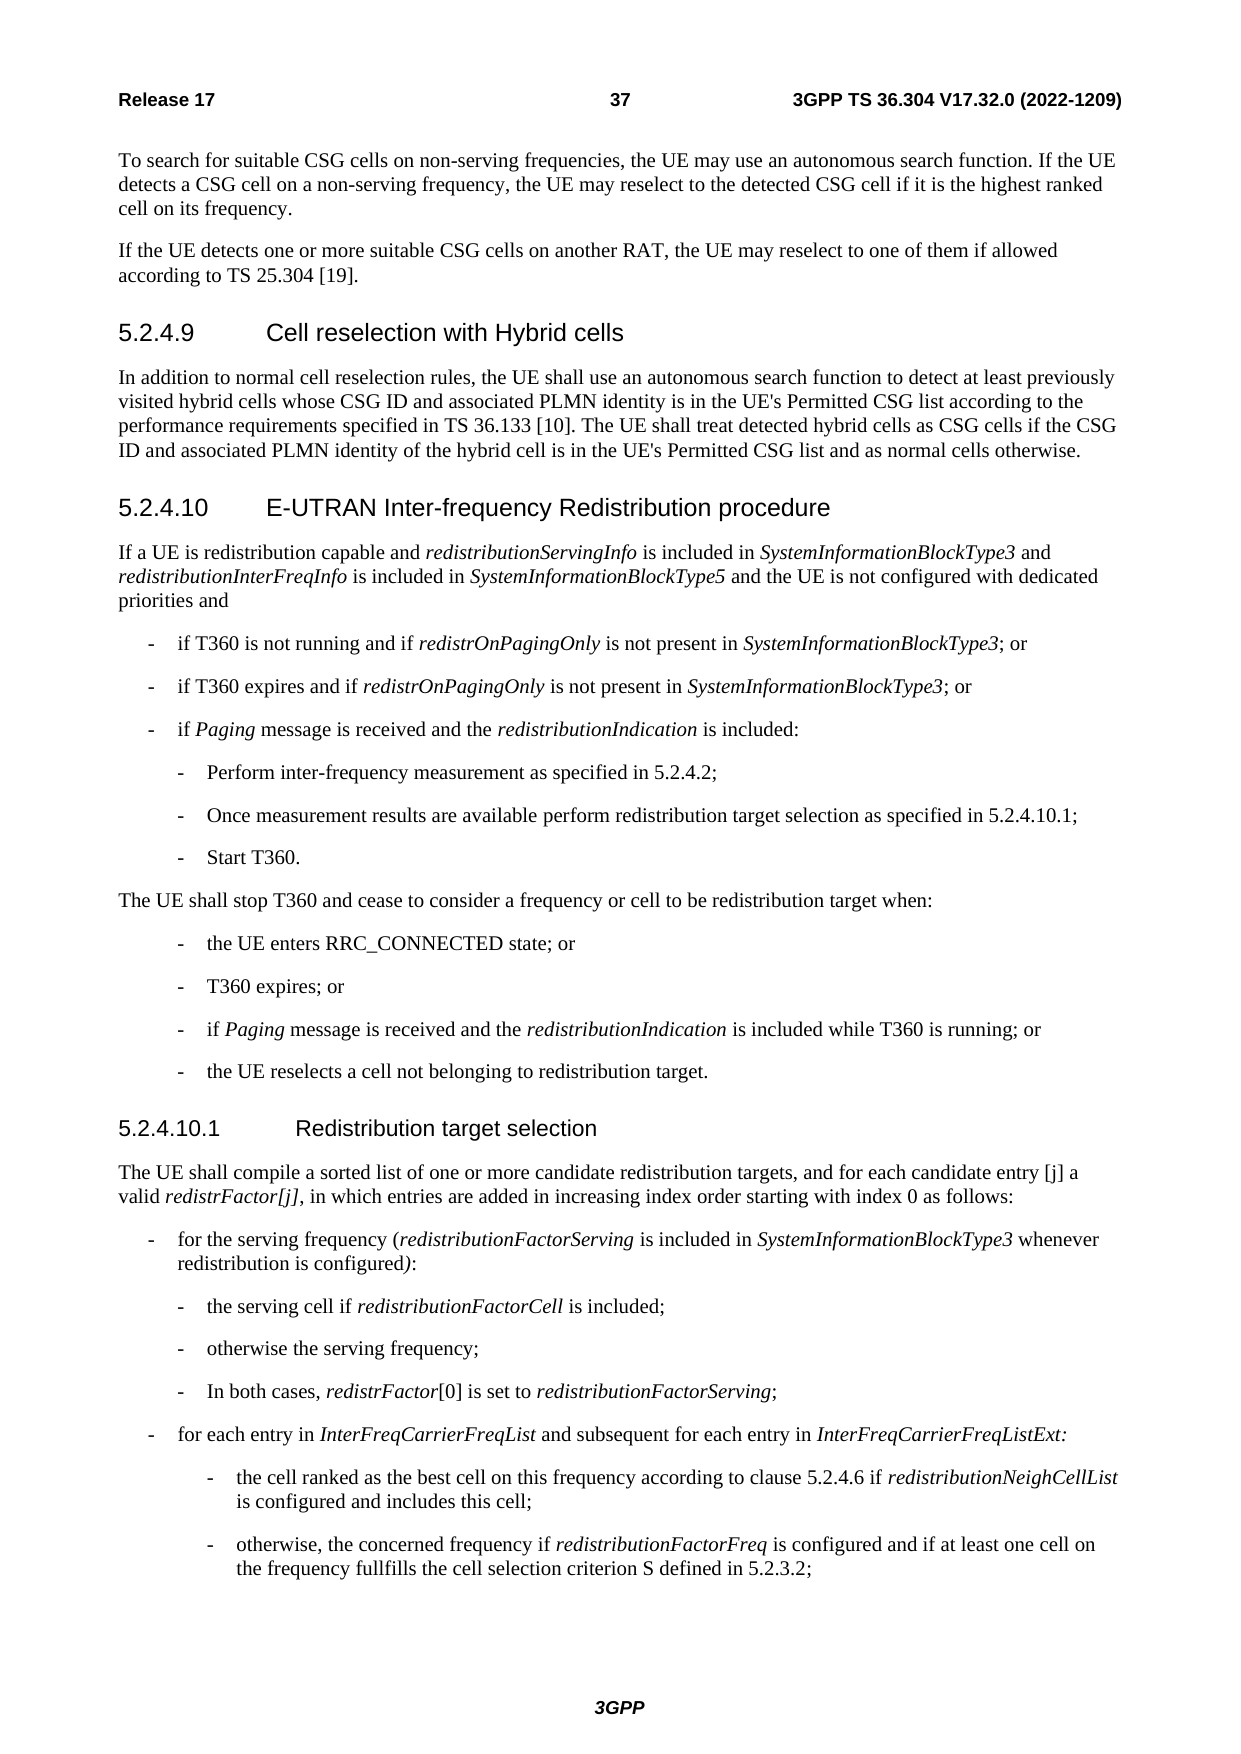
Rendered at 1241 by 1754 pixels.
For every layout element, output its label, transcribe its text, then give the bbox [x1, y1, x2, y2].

text In addition to normal cell reselection rules, the UE shall use an autonomous search function to detect at least previously visited hybrid cells whose CSG ID and associated PLMN identity is in the UE's Permitted CSG list according to the performance requirements specified in TS 36.133 [10]. The UE shall treat detected hybrid cells as CSG cells if the CSG ID and associated PLMN identity of the hybrid cell is in the UE's Permitted CSG list and as normal cells otherwise. [118, 365, 1122, 462]
subtitle 5.2.4.10.1 Redistribution target selection [118, 1115, 1122, 1141]
text - if T360 is not running and if redistrOnPagingOnly is not present in SystemInformationBlockType3; or [148, 631, 1122, 655]
text - Start T360. [177, 845, 1122, 869]
text - if Paging message is received and the redistributionIndication is included while T360 is running; or [177, 1017, 1122, 1041]
text - Perform inter-frequency measurement as specified in 5.2.4.2; [177, 760, 1122, 784]
text - Once measurement results are available perform redistribution target selection as specified in 5.2.4.10.1; [177, 802, 1122, 827]
text - the UE enters RRC_CONNECTED state; or [177, 931, 1122, 955]
subtitle 5.2.4.10 E-UTRAN Inter-frequency Redistribution procedure [118, 493, 1122, 522]
text - In both cases, redistrFactor[0] is set to redistributionFactorServing; [177, 1379, 1122, 1403]
text - for the serving frequency (redistributionFactorServing is included in SystemInformationBlockType3 whenever redistribution is configured): [148, 1227, 1122, 1275]
text - the cell ranked as the best cell on this frequency according to clause 5.2.4.6 if redistributionNeighCellList is configured and includes this cell; [207, 1465, 1122, 1513]
text If the UE detects one or more suitable CSG cells on another RAT, the UE may reselect to one of them if allowed according to TS 25.304 [19]. [118, 238, 1122, 287]
text - if T360 expires and if redistrOnPagingOnly is not present in SystemInformationBlockType3; or [148, 674, 1122, 698]
text - otherwise the serving frequency; [177, 1336, 1122, 1360]
text - the UE reselects a cell not belonging to redistribution target. [177, 1059, 1122, 1083]
text The UE shall compile a sorted list of one or more candidate redistribution targets, and for each candidate entry [j] a valid redistrFactor[j], in which entries are added in increasing index order starting with index 0 as follows: [118, 1160, 1122, 1208]
text - if Paging message is received and the redistributionIndication is included: [148, 717, 1122, 741]
subtitle 5.2.4.9 Cell reselection with Hybrid cells [118, 318, 1122, 347]
text If a UE is redistribution capable and redistributionServingInfo is included in SystemInformationBlockType3 and redistributionInterFreqInfo is included in SystemInformationBlockType5 and the UE is not configured with dedicated priorities and [118, 540, 1122, 612]
text - the serving cell if redistributionFactorCell is included; [177, 1293, 1122, 1318]
text The UE shall stop T360 and cease to consider a frequency or cell to be redistribution target when: [118, 888, 1122, 912]
text To search for suitable CSG cells on non-serving frequencies, the UE may use an autonomous search function. If the UE detects a CSG cell on a non-serving frequency, the UE may reselect to the detected CSG cell if it is the highest ranked cell on its frequency. [118, 147, 1122, 220]
text - otherwise, the concerned frequency if redistributionFactorFreq is configured and if at least one cell on the frequency fullfills the cell selection criterion S defined in 5.2.3.2; [207, 1532, 1122, 1580]
text - T360 expires; or [177, 974, 1122, 998]
text - for each entry in InterFreqCarrierFreqList and subsequent for each entry in InterFreqCarrierFreqListExt: [148, 1422, 1122, 1446]
